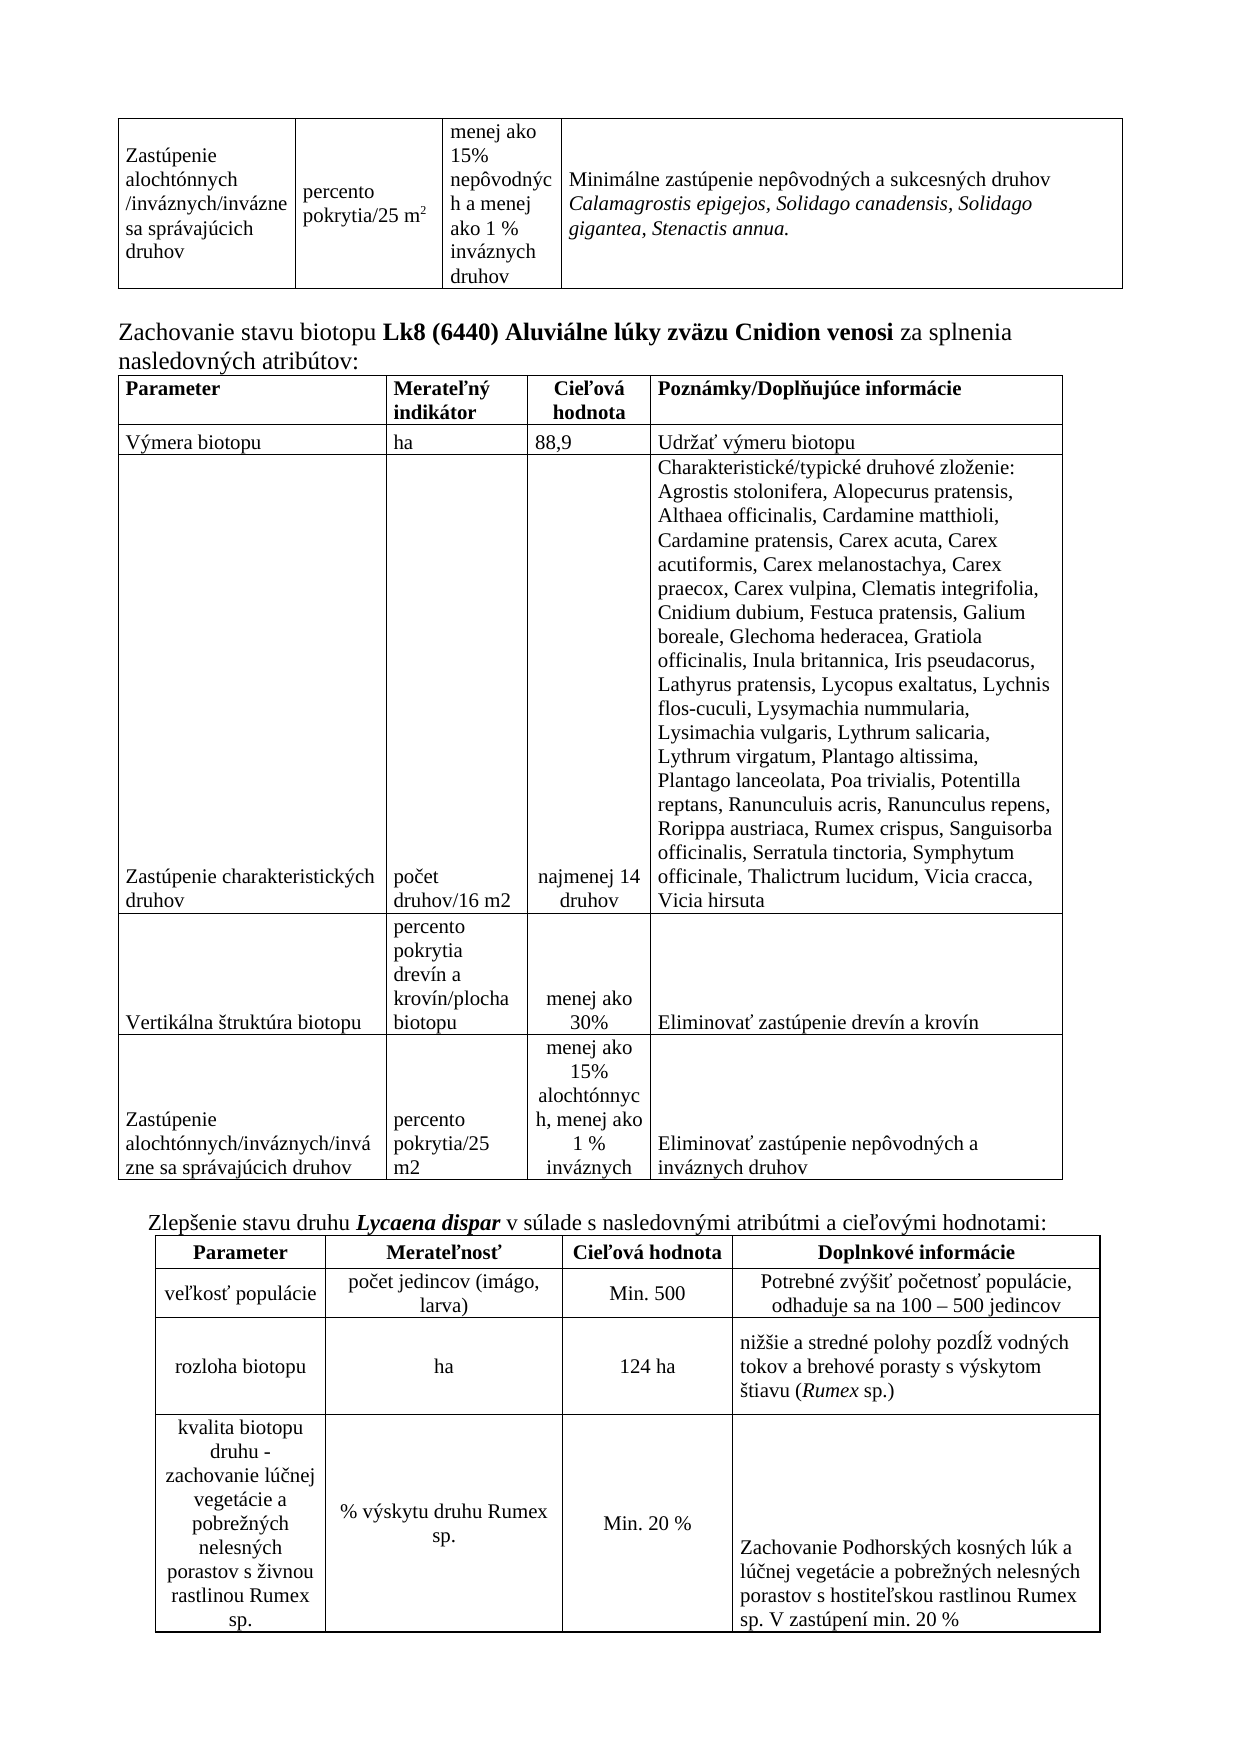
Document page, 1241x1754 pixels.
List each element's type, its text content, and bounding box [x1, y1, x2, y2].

table_cell percento pokrytia/25 m2 [296, 119, 442, 288]
table_cell Potrebné zvýšiť početnosť populácie, odhaduje sa na 100 – 500 jedincov [733, 1269, 1099, 1317]
table_cell 124 ha [563, 1318, 732, 1414]
table_header Poznámky/Doplňujúce informácie [651, 376, 1062, 424]
table_cell % výskytu druhu Rumex sp. [326, 1415, 562, 1631]
table_cell veľkosť populácie [156, 1269, 325, 1317]
table_cell Zachovanie Podhorských kosných lúk a lúčnej vegetácie a pobrežných nelesných porastov s hostiteľskou rastlinou Rumex sp. V zastúpení min. 20 % [733, 1415, 1099, 1631]
table_cell nižšie a stredné polohy pozdĺž vodných tokov a brehové porasty s výskytom štiavu (Rumex sp.) [733, 1318, 1099, 1414]
table_cell rozloha biotopu [156, 1318, 325, 1414]
table_header Cieľová hodnota [528, 376, 650, 424]
table_cell Zastúpenie alochtónnych/inváznych/invázne sa správajúcich druhov [119, 1035, 386, 1179]
table_cell Eliminovať zastúpenie nepôvodných a inváznych druhov [651, 1035, 1062, 1179]
table_header Doplnkové informácie [733, 1236, 1099, 1268]
table_header Parameter [156, 1236, 325, 1268]
table_cell percento pokrytia drevín a krovín/plocha biotopu [387, 914, 527, 1034]
table_cell kvalita biotopu druhu - zachovanie lúčnej vegetácie a pobrežných nelesných porastov s živnou rastlinou Rumex sp. [156, 1415, 325, 1631]
table_cell Minimálne zastúpenie nepôvodných a sukcesných druhov Calamagrostis epigejos, Solidago canadensis, Solidago gigantea, Stenactis annua. [562, 119, 1122, 288]
table_cell Zastúpenie alochtónnych /inváznych/invázne sa správajúcich druhov [119, 119, 295, 288]
table_header Merateľnosť [326, 1236, 562, 1268]
table_cell 88,9 [528, 425, 650, 454]
text Zlepšenie stavu druhu Lycaena dispar v súlade s nasledovnými atribútmi a cieľovými hodnotami: [148, 1209, 1092, 1235]
table_cell Zastúpenie charakteristických druhov [119, 455, 386, 912]
table_cell menej ako 15% alochtónnych, menej ako 1 % inváznych [528, 1035, 650, 1179]
table_cell najmenej 14 druhov [528, 455, 650, 912]
table_cell Charakteristické/typické druhové zloženie: Agrostis stolonifera, Alopecurus pratensis, Althaea officinalis, Cardamine matthioli, Cardamine pratensis, Carex acuta, Carex acutiformis, Carex melanostachya, Carex praecox, Carex vulpina, Clematis integrifolia, Cnidium dubium, Festuca pratensis, Galium boreale, Glechoma hederacea, Gratiola officinalis, Inula britannica, Iris pseudacorus, Lathyrus pratensis, Lycopus exaltatus, Lychnis flos-cuculi, Lysymachia nummularia, Lysimachia vulgaris, Lythrum salicaria, Lythrum virgatum, Plantago altissima, Plantago lanceolata, Poa trivialis, Potentilla reptans, Ranunculuis acris, Ranunculus repens, Rorippa austriaca, Rumex crispus, Sanguisorba officinalis, Serratula tinctoria, Symphytum officinale, Thalictrum lucidum, Vicia cracca, Vicia hirsuta [651, 455, 1062, 912]
table_cell ha [387, 425, 527, 454]
table_cell Udržať výmeru biotopu [651, 425, 1062, 454]
table_cell Výmera biotopu [119, 425, 386, 454]
table_cell menej ako 30% [528, 914, 650, 1034]
text Zachovanie stavu biotopu Lk8 (6440) Aluviálne lúky zväzu Cnidion venosi za splnenia nasledovných atribútov: [118, 317, 1092, 375]
table_cell percento pokrytia/25 m2 [387, 1035, 527, 1179]
table_header Merateľný indikátor [387, 376, 527, 424]
table_cell Vertikálna štruktúra biotopu [119, 914, 386, 1034]
table_cell Min. 500 [563, 1269, 732, 1317]
table_cell počet druhov/16 m2 [387, 455, 527, 912]
table_cell ha [326, 1318, 562, 1414]
table_cell menej ako 15% nepôvodných a menej ako 1 % inváznych druhov [443, 119, 561, 288]
table_cell Eliminovať zastúpenie drevín a krovín [651, 914, 1062, 1034]
table_cell počet jedincov (imágo, larva) [326, 1269, 562, 1317]
table_header Cieľová hodnota [563, 1236, 732, 1268]
table_cell Min. 20 % [563, 1415, 732, 1631]
table_header Parameter [119, 376, 386, 424]
